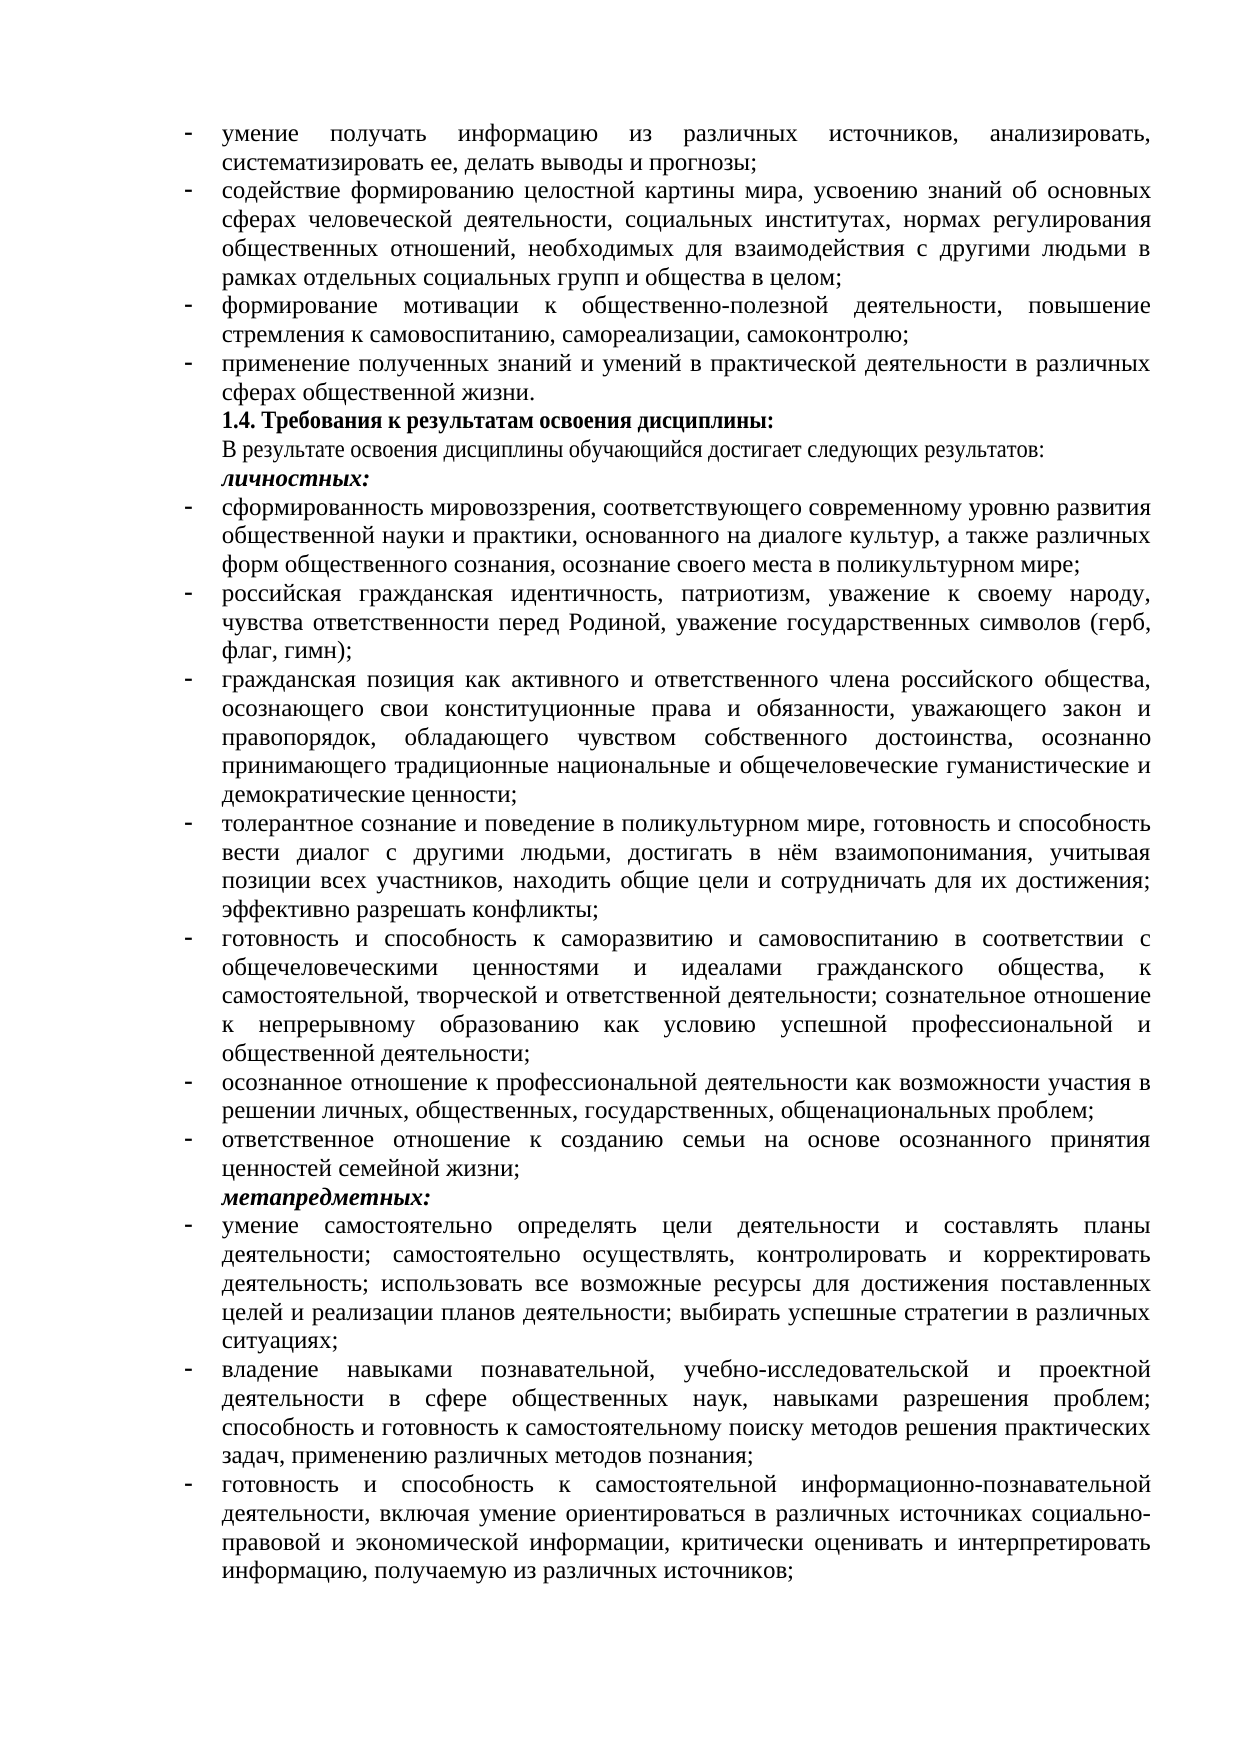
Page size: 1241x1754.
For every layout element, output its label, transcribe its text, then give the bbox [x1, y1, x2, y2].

list готовность и способность к самостоятельной информационно-познавательной деятельности, включая умение ориентироваться в различных источниках социально- правовой и экономической информации, критически оценивать и интерпретировать информацию, получаемую из различных источников; [184, 1469, 1152, 1584]
list формирование мотивации к общественно-полезной деятельности, повышение стремления к самовоспитанию, самореализации, самоконтролю; [184, 291, 1152, 348]
text метапредметных: [222, 1182, 1152, 1211]
list содействие формированию целостной картины мира, усвоению знаний об основных сферах человеческой деятельности, социальных институтах, нормах регулирования общественных отношений, необходимых для взаимодействия с другими людьми в рамках отдельных социальных групп и общества в целом; [184, 176, 1152, 291]
list осознанное отношение к профессиональной деятельности как возможности участия в решении личных, общественных, государственных, общенациональных проблем; [184, 1067, 1152, 1124]
text личностных: [222, 463, 1152, 492]
list сформированность мировоззрения, соответствующего современному уровню развития общественной науки и практики, основанного на диалоге культур, а также различных форм общественного сознания, осознание своего места в поликультурном мире; [184, 492, 1152, 578]
list применение полученных знаний и умений в практической деятельности в различных сферах общественной жизни. [184, 348, 1152, 406]
list российская гражданская идентичность, патриотизм, уважение к своему народу, чувства ответственности перед Родиной, уважение государственных символов (герб, флаг, гимн); [184, 578, 1152, 664]
list толерантное сознание и поведение в поликультурном мире, готовность и способность вести диалог с другими людьми, достигать в нём взаимопонимания, учитывая позиции всех участников, находить общие цели и сотрудничать для их достижения; эффективно разрешать конфликты; [184, 808, 1152, 923]
list владение навыками познавательной, учебно-исследовательской и проектной деятельности в сфере общественных наук, навыками разрешения проблем; способность и готовность к самостоятельному поиску методов решения практических задач, применению различных методов познания; [184, 1354, 1152, 1469]
list умение самостоятельно определять цели деятельности и составлять планы деятельности; самостоятельно осуществлять, контролировать и корректировать деятельность; использовать все возможные ресурсы для достижения поставленных целей и реализации планов деятельности; выбирать успешные стратегии в различных ситуациях; [184, 1211, 1152, 1354]
list ответственное отношение к созданию семьи на основе осознанного принятия ценностей семейной жизни; [184, 1124, 1152, 1182]
text 1.4. Требования к результатам освоения дисциплины: [222, 406, 1152, 434]
list гражданская позиция как активного и ответственного члена российского общества, осознающего свои конституционные права и обязанности, уважающего закон и правопорядок, обладающего чувством собственного достоинства, осознанно принимающего традиционные национальные и общечеловеческие гуманистические и демократические ценности; [184, 664, 1152, 808]
list умение получать информацию из различных источников, анализировать, систематизировать ее, делать выводы и прогнозы; [184, 118, 1152, 176]
text В результате освоения дисциплины обучающийся достигает следующих результатов: [222, 434, 1152, 463]
list готовность и способность к саморазвитию и самовоспитанию в соответствии с общечеловеческими ценностями и идеалами гражданского общества, к самостоятельной, творческой и ответственной деятельности; сознательное отношение к непрерывному образованию как условию успешной профессиональной и общественной деятельности; [184, 923, 1152, 1067]
